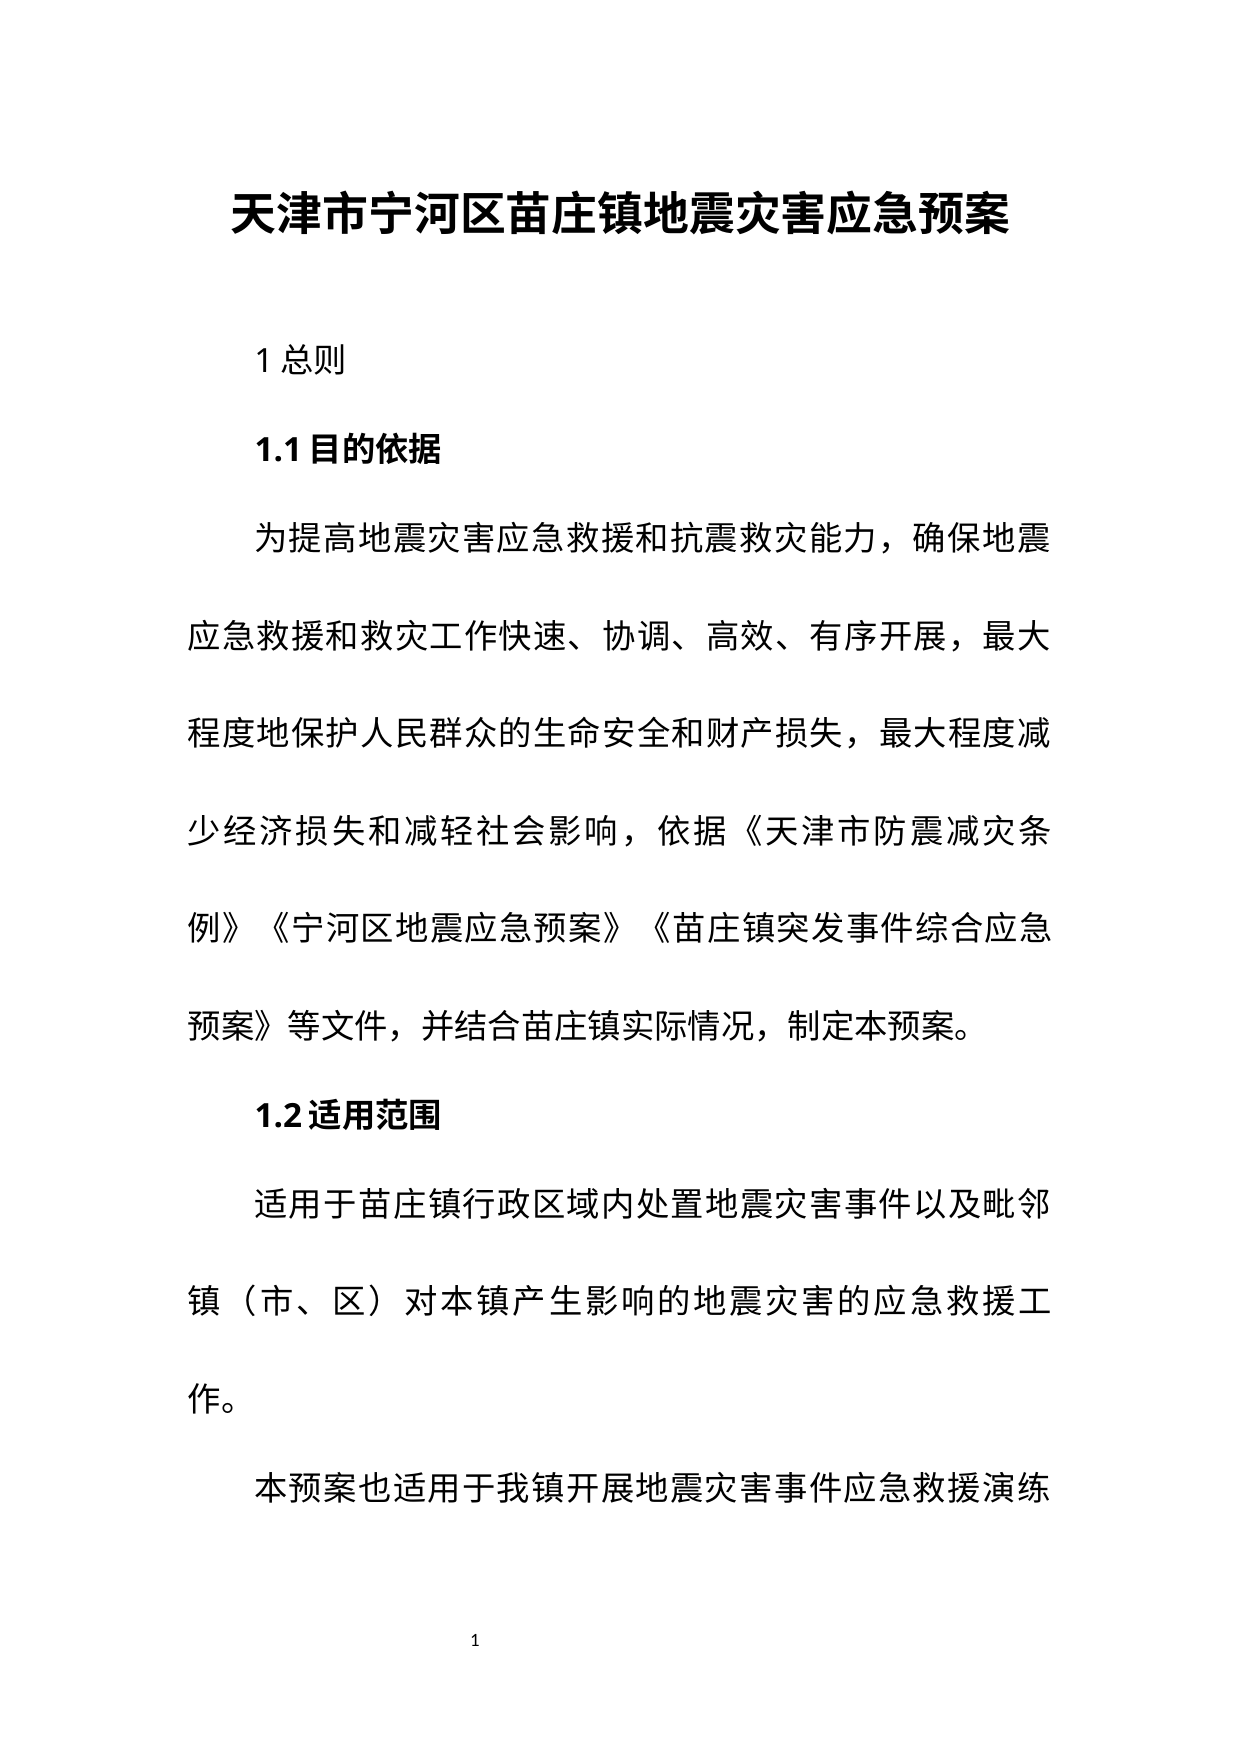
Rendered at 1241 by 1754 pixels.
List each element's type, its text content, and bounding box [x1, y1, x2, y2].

text 1.1目的依据 [187, 414, 1053, 479]
subtitle 天津市宁河区苗庄镇地震灾害应急预案 [187, 162, 1053, 259]
text 1.2适用范围 [187, 1080, 1053, 1145]
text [187, 1453, 1053, 1518]
text 适用于苗庄镇行政区域内处置地震灾害事件以及毗邻镇（市、区）对本镇产生影响的地震灾害的应急救援工作。 [187, 1169, 1053, 1429]
text 1总则 [187, 325, 1053, 390]
text 为提高地震灾害应急救援和抗震救灾能力，确保地震应急救援和救灾工作快速、协调、高效、有序开展，最大程度地保护人民群众的生命安全和财产损失，最大程度减少经济损失和减轻社会影响，依据《天津市防震减灾条例》《宁河区地震应急预案》《苗庄镇突发事件综合应急预案》等文件，并结合苗庄镇实际情况，制定本预案。 [187, 503, 1053, 1056]
